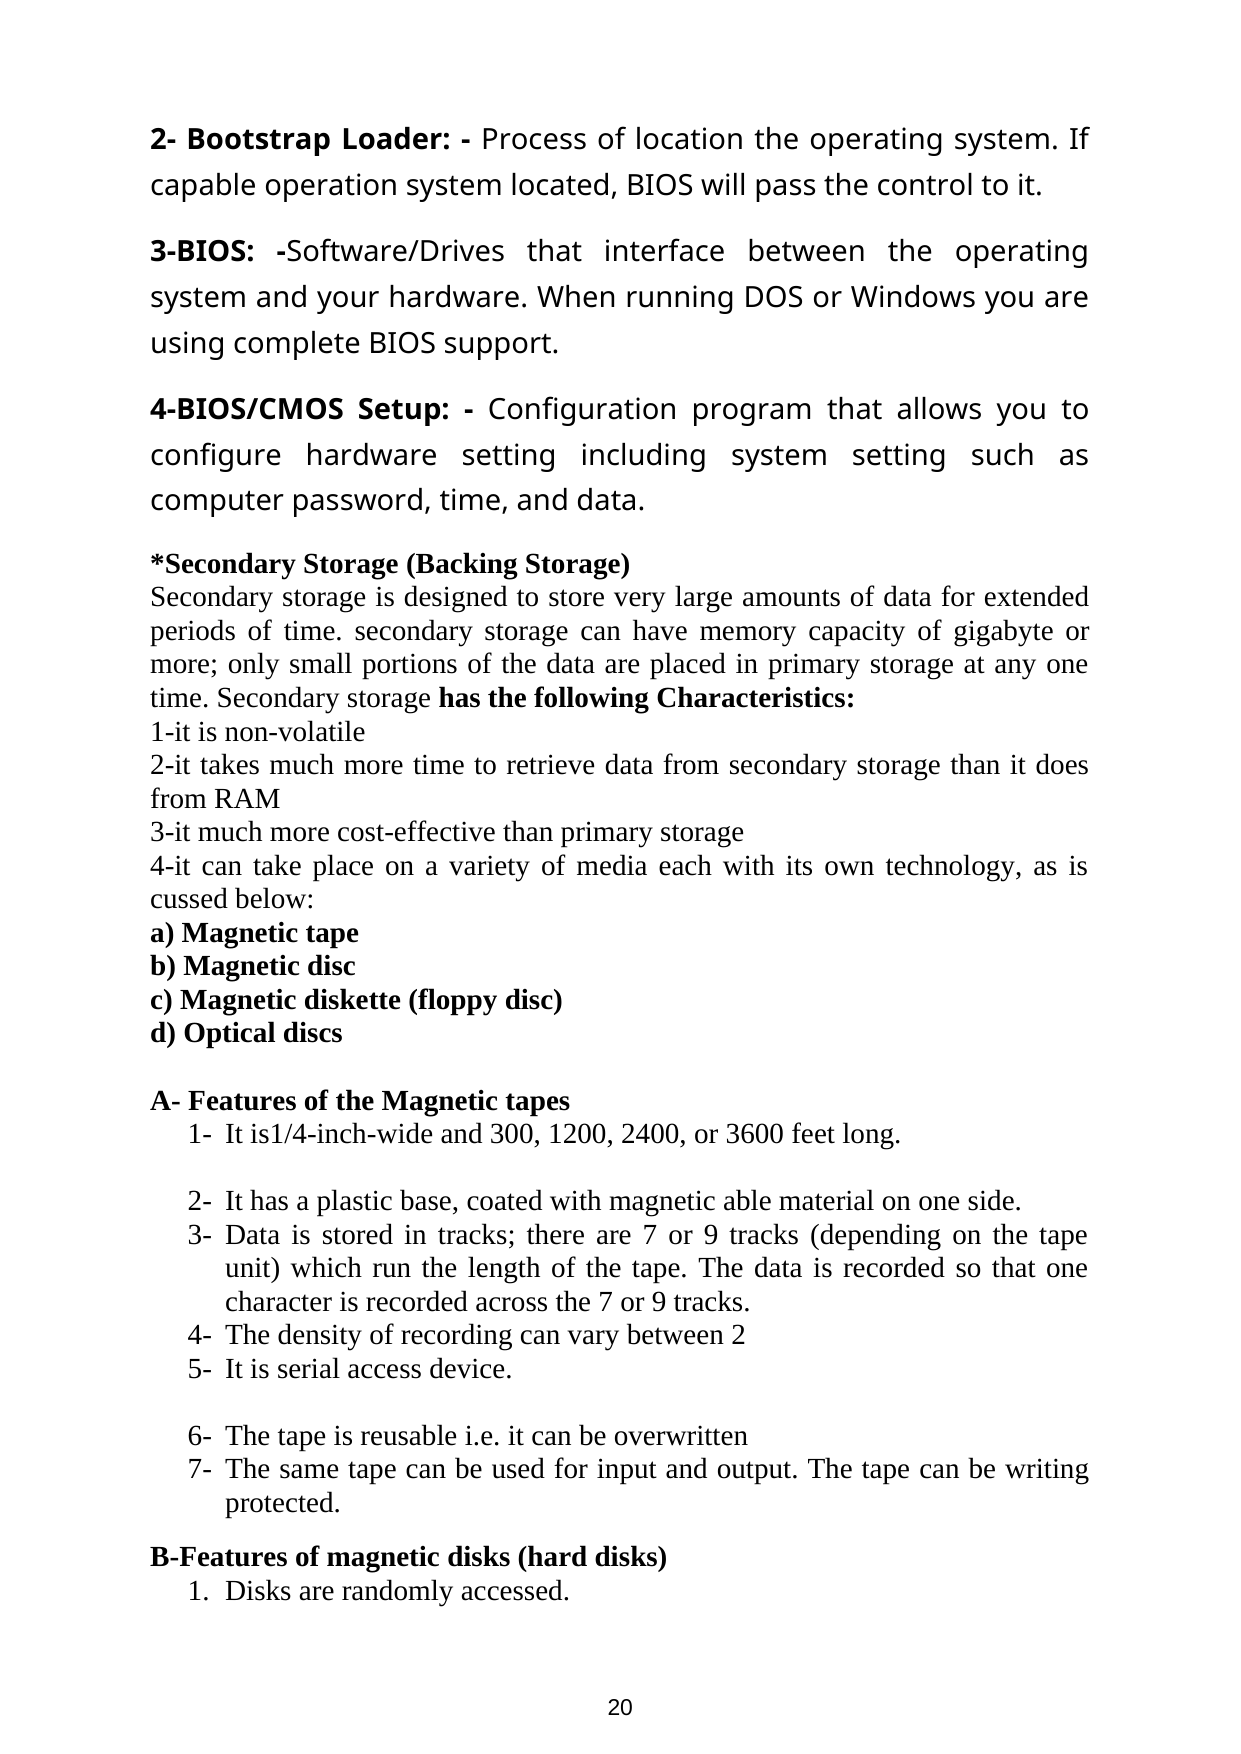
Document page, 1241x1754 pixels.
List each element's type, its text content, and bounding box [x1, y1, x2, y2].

text a) Magnetic tape [150, 915, 1090, 948]
list The tape is reusable i.e. it can be overwritten [187, 1418, 1090, 1452]
text 2-it takes much more time to retrieve data from secondary storage than it does from RAM [150, 747, 1090, 814]
list It is1/4-inch-wide and 300, 1200, 2400, or 3600 feet long. [187, 1116, 1090, 1150]
text A- Features of the Magnetic tapes [150, 1083, 1090, 1116]
list It is serial access device. [187, 1351, 1090, 1384]
list The density of recording can vary between 2 [187, 1317, 1090, 1351]
text d) Optical discs [150, 1016, 1090, 1049]
text 3-BIOS: -Software/Drives that interface between the operating system and your hardware. When running DOS or Windows you are using complete BIOS support. [150, 231, 1090, 362]
list Disks are randomly accessed. [187, 1573, 1090, 1607]
text B-Features of magnetic disks (hard disks) [150, 1539, 1090, 1573]
text b) Magnetic disc [150, 948, 1090, 982]
list It has a plastic base, coated with magnetic able material on one side. [187, 1183, 1090, 1217]
text 1-it is non-volatile [150, 714, 1090, 747]
text 4-BIOS/CMOS Setup: - Configuration program that allows you to configure hardware setting including system setting such as computer password, time, and data. [150, 388, 1090, 519]
list Data is stored in tracks; there are 7 or 9 tracks (depending on the tape unit) which run the length of the tape. The data is recorded so that one character is recorded across the 7 or 9 tracks. [187, 1217, 1090, 1317]
text Secondary storage is designed to store very large amounts of data for extended periods of time. secondary storage can have memory capacity of gigabyte or more; only small portions of the data are placed in primary storage at any one time. Secondary storage has the following Characteristics: [150, 579, 1090, 714]
text *Secondary Storage (Backing Storage) [150, 546, 1090, 579]
text 4-it can take place on a variety of media each with its own technology, as is cussed below: [150, 848, 1090, 915]
text c) Magnetic diskette (floppy disc) [150, 982, 1090, 1016]
text 2- Bootstrap Loader: - Process of location the operating system. If capable operation system located, BIOS will pass the control to it. [150, 118, 1090, 204]
list The same tape can be used for input and output. The tape can be writing protected. [187, 1452, 1090, 1519]
text 3-it much more cost-effective than primary storage [150, 814, 1090, 848]
